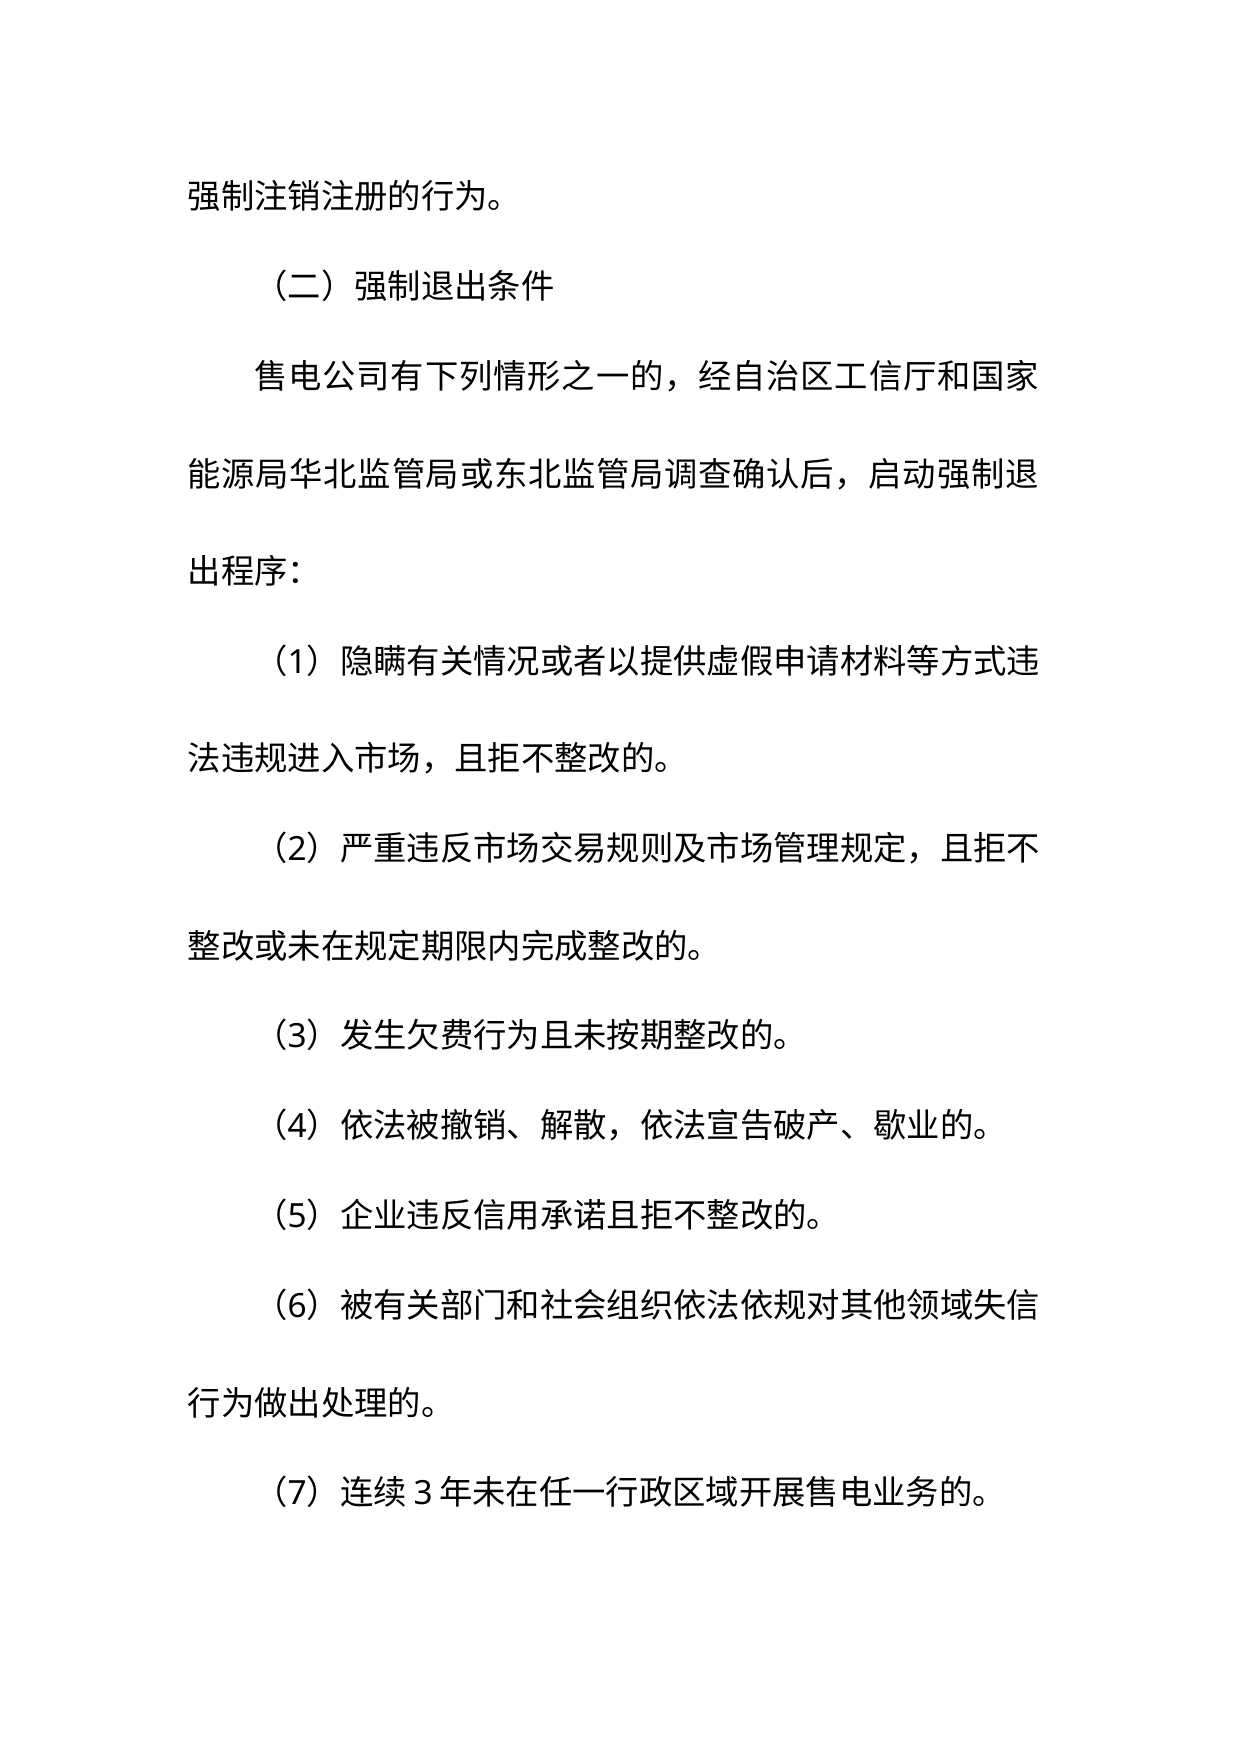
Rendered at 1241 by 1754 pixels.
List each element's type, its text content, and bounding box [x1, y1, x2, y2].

text （二）强制退出条件 [187, 252, 1040, 317]
text （5）企业违反信用承诺且拒不整改的。 [187, 1181, 1040, 1246]
text （1）隐瞒有关情况或者以提供虚假申请材料等方式违法违规进入市场，且拒不整改的。 [187, 626, 1040, 789]
text （6）被有关部门和社会组织依法依规对其他领域失信行为做出处理的。 [187, 1271, 1040, 1433]
text （3）发生欠费行为且未按期整改的。 [187, 1001, 1040, 1066]
text 售电公司有下列情形之一的，经自治区工信厅和国家能源局华北监管局或东北监管局调查确认后，启动强制退出程序： [187, 342, 1040, 602]
text （7）连续3年未在任一行政区域开展售电业务的。 [187, 1458, 1040, 1523]
text （4）依法被撤销、解散，依法宣告破产、歇业的。 [187, 1091, 1040, 1156]
text （2）严重违反市场交易规则及市场管理规定，且拒不整改或未在规定期限内完成整改的。 [187, 814, 1040, 976]
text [187, 162, 1040, 227]
